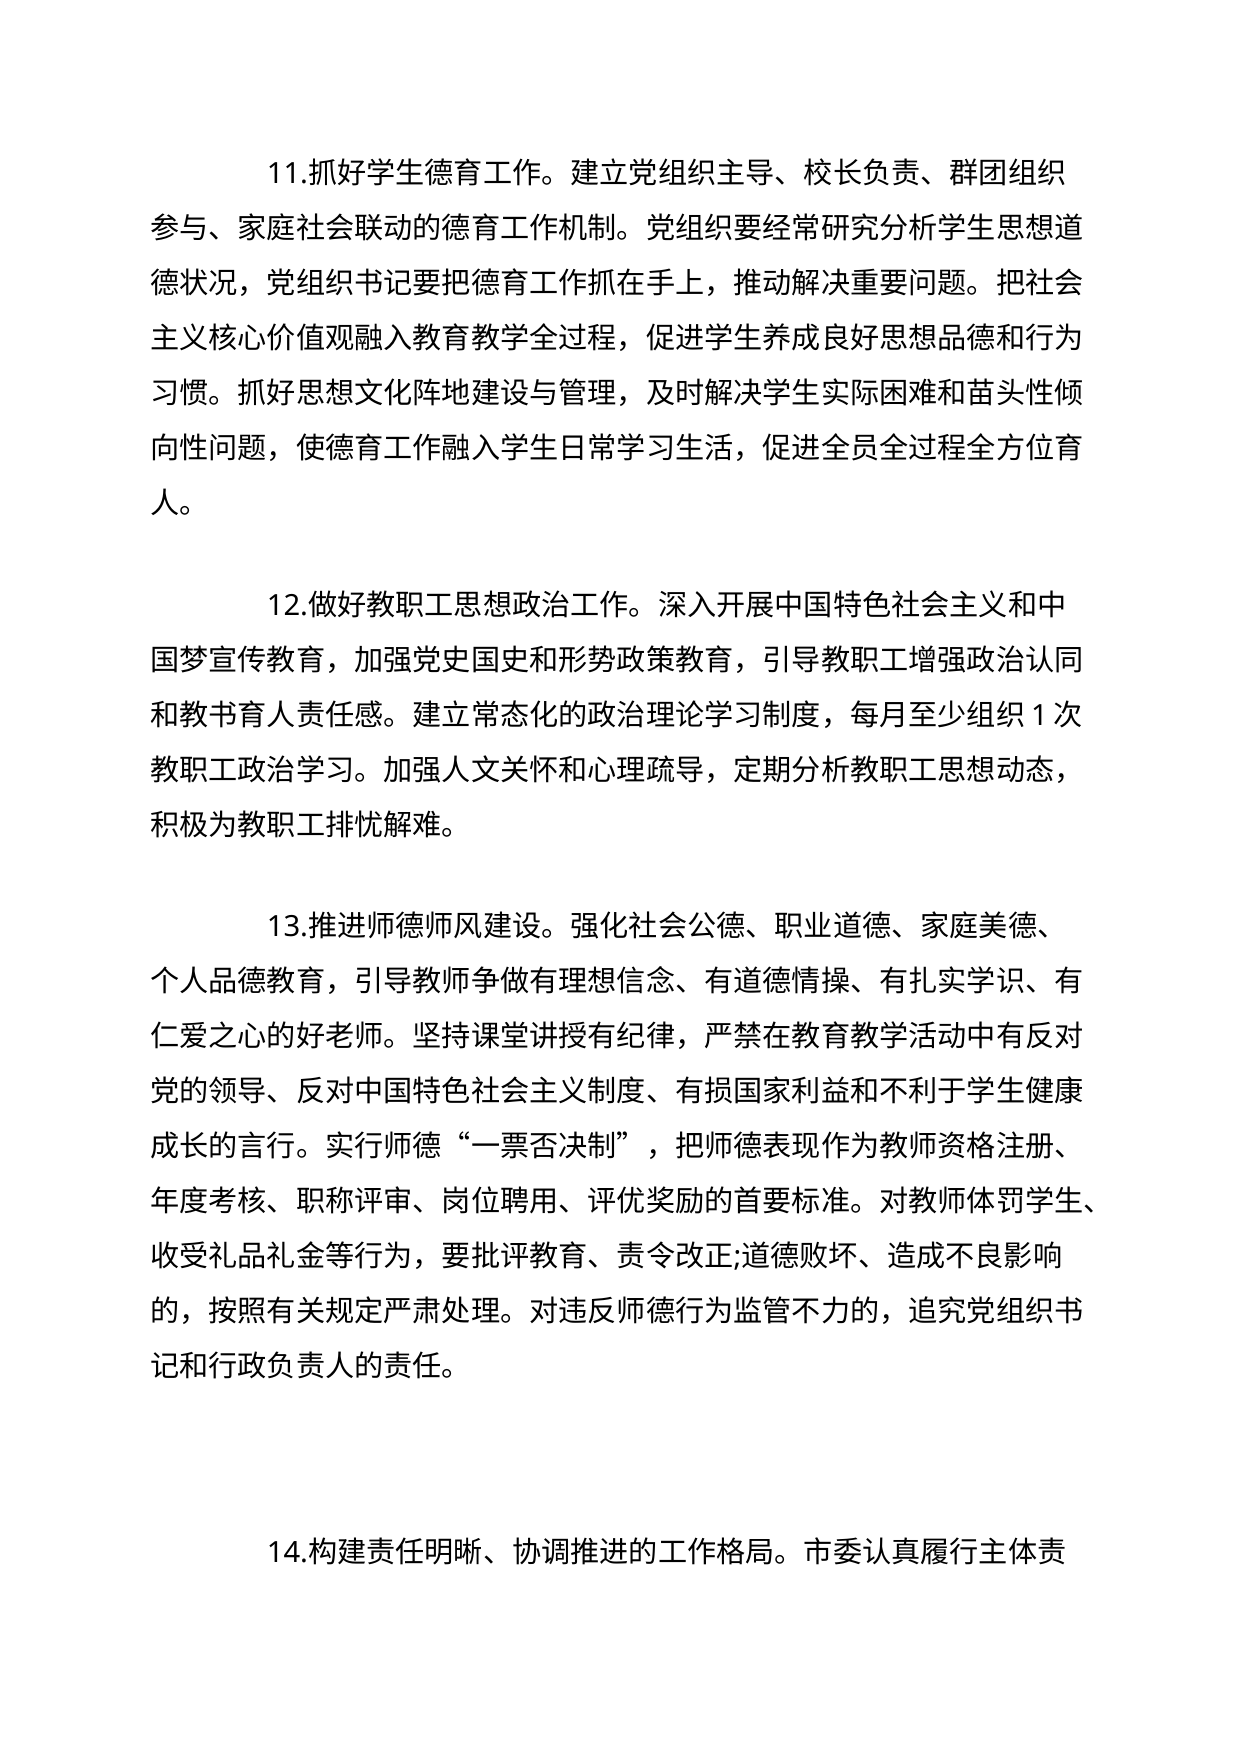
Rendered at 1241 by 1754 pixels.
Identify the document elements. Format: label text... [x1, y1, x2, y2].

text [150, 1528, 1090, 1571]
text 13.推进师德师风建设。强化社会公德、职业道德、家庭美德、个人品德教育，引导教师争做有理想信念、有道德情操、有扎实学识、有仁爱之心的好老师。坚持课堂讲授有纪律，严禁在教育教学活动中有反对党的领导、反对中国特色社会主义制度、有损国家利益和不利于学生健康成长的言行。实行师德“一票否决制”，把师德表现作为教师资格注册、年度考核、职称评审、岗位聘用、评优奖励的首要标准。对教师体罚学生、收受礼品礼金等行为，要批评教育、责令改正;道德败坏、造成不良影响的，按照有关规定严肃处理。对违反师德行为监管不力的，追究党组织书记和行政负责人的责任。 [150, 903, 1090, 1384]
text 12.做好教职工思想政治工作。深入开展中国特色社会主义和中国梦宣传教育，加强党史国史和形势政策教育，引导教职工增强政治认同和教书育人责任感。建立常态化的政治理论学习制度，每月至少组织1次教职工政治学习。加强人文关怀和心理疏导，定期分析教职工思想动态，积极为教职工排忧解难。 [150, 581, 1090, 843]
text 11.抓好学生德育工作。建立党组织主导、校长负责、群团组织参与、家庭社会联动的德育工作机制。党组织要经常研究分析学生思想道德状况，党组织书记要把德育工作抓在手上，推动解决重要问题。把社会主义核心价值观融入教育教学全过程，促进学生养成良好思想品德和行为习惯。抓好思想文化阵地建设与管理，及时解决学生实际困难和苗头性倾向性问题，使德育工作融入学生日常学习生活，促进全员全过程全方位育人。 [150, 150, 1090, 522]
